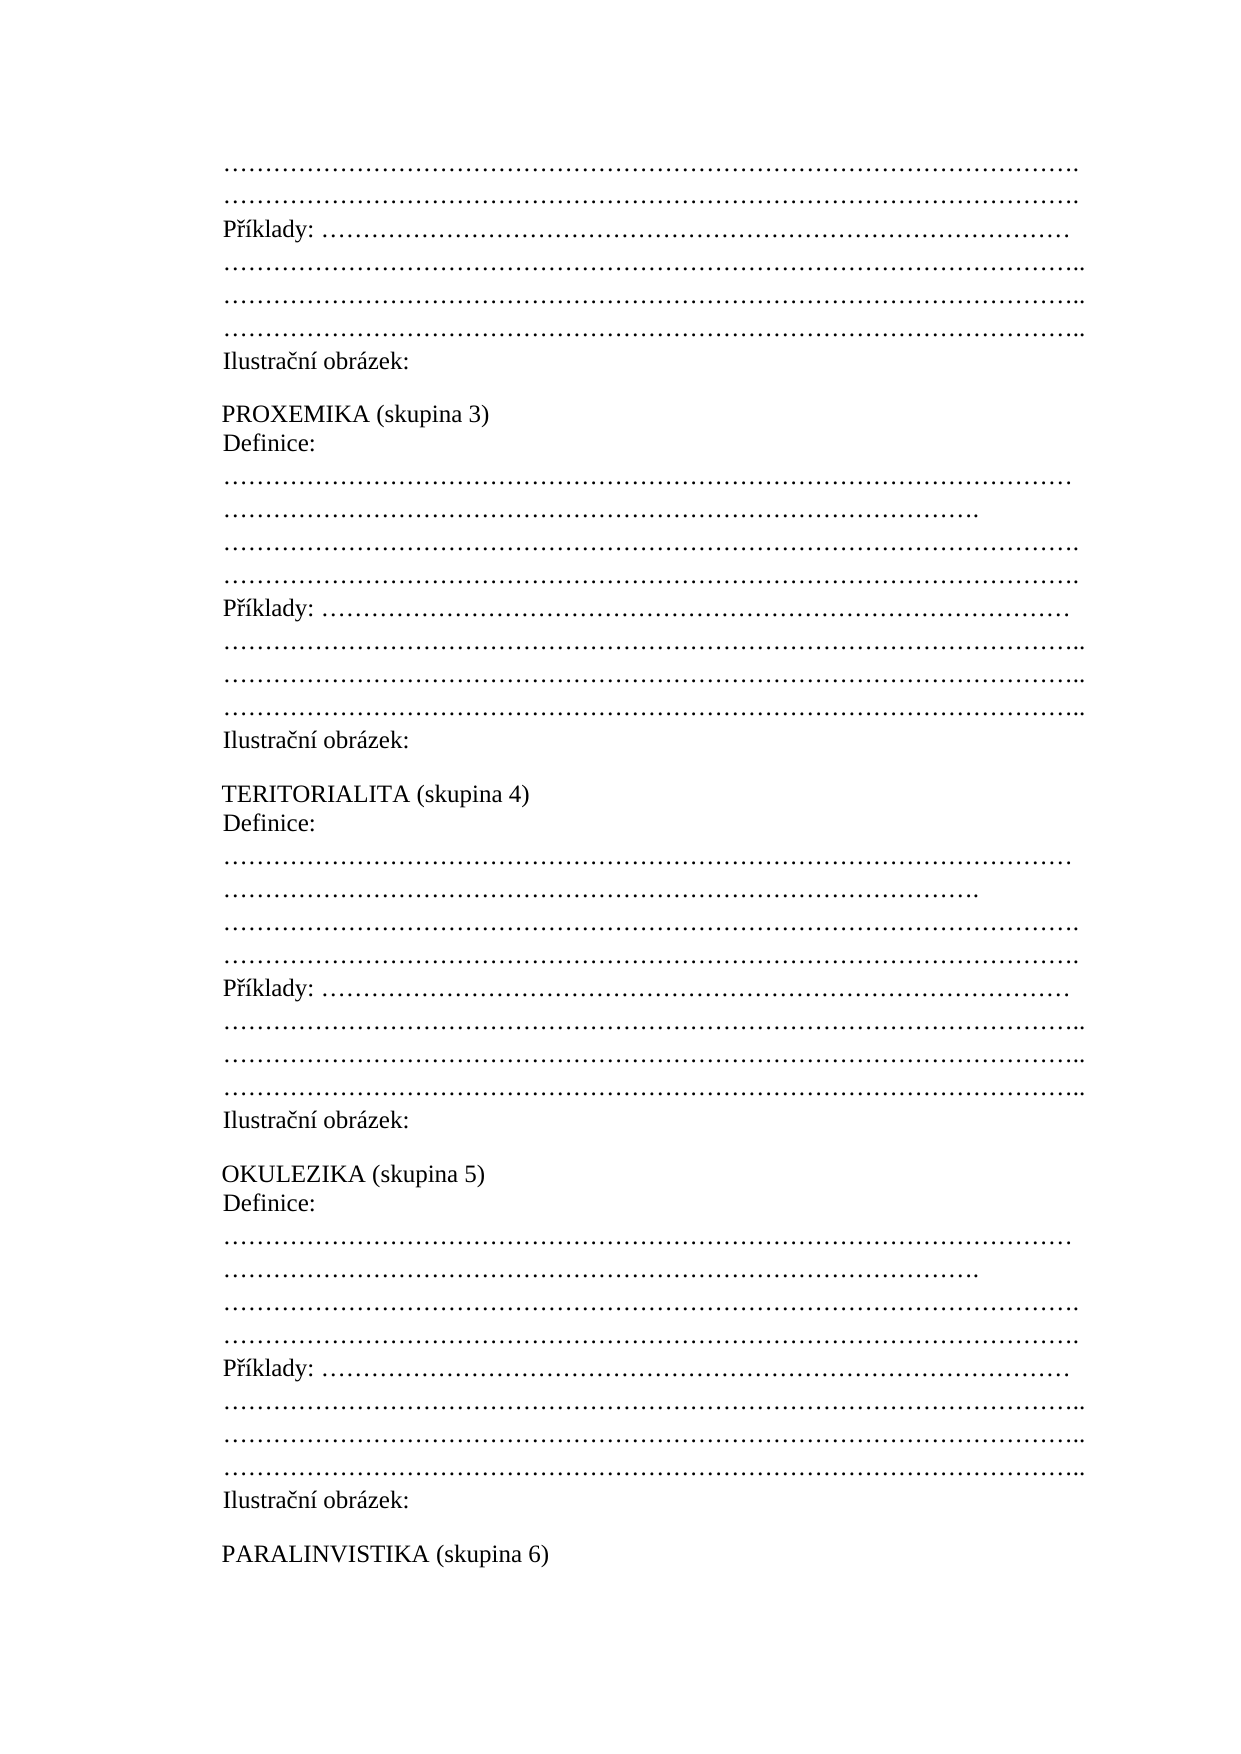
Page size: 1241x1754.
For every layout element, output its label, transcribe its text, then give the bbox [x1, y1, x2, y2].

text Definice:………………………………………………………………………………………………………………………………………………………………………….………………………………………………………………………………………….…………………………………………………………………………………………. [223, 808, 1093, 969]
text ………………………………………………………………………………………….. [223, 280, 1093, 308]
text ………………………………………………………………………………………….. [223, 659, 1093, 688]
text ………………………………………………………………………………………….. [223, 1452, 1093, 1481]
text Ilustrační obrázek: [223, 346, 1093, 374]
text Ilustrační obrázek: [223, 1485, 1093, 1514]
text OKULEZIKA (skupina 5) [148, 1159, 1093, 1188]
text ………………………………………………………………………………………….. [223, 247, 1093, 275]
text ………………………………………………………………………………………….. [223, 1419, 1093, 1448]
text Příklady: ……………………………………………………………………………… [223, 593, 1093, 622]
text ………………………………………………………………………………………….. [223, 313, 1093, 341]
text Příklady: ……………………………………………………………………………… [223, 1353, 1093, 1382]
text TERITORIALITA (skupina 4) [148, 779, 1093, 808]
text ………………………………………………………………………………………….. [223, 1039, 1093, 1068]
text ………………………………………………………………………………………….. [223, 626, 1093, 655]
text ………………………………………………………………………………………….. [223, 692, 1093, 721]
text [223, 148, 1093, 209]
text ………………………………………………………………………………………….. [223, 1006, 1093, 1035]
text ………………………………………………………………………………………….. [223, 1072, 1093, 1101]
text PARALINVISTIKA (skupina 6) [148, 1539, 1093, 1568]
text PROXEMIKA (skupina 3) [148, 399, 1093, 428]
text Definice:………………………………………………………………………………………………………………………………………………………………………….………………………………………………………………………………………….…………………………………………………………………………………………. [223, 1188, 1093, 1349]
text Příklady: ……………………………………………………………………………… [223, 214, 1093, 242]
text Ilustrační obrázek: [223, 726, 1093, 754]
text Příklady: ……………………………………………………………………………… [223, 973, 1093, 1002]
text Definice:………………………………………………………………………………………………………………………………………………………………………….………………………………………………………………………………………….…………………………………………………………………………………………. [223, 428, 1093, 589]
text Ilustrační obrázek: [223, 1105, 1093, 1134]
text ………………………………………………………………………………………….. [223, 1386, 1093, 1415]
